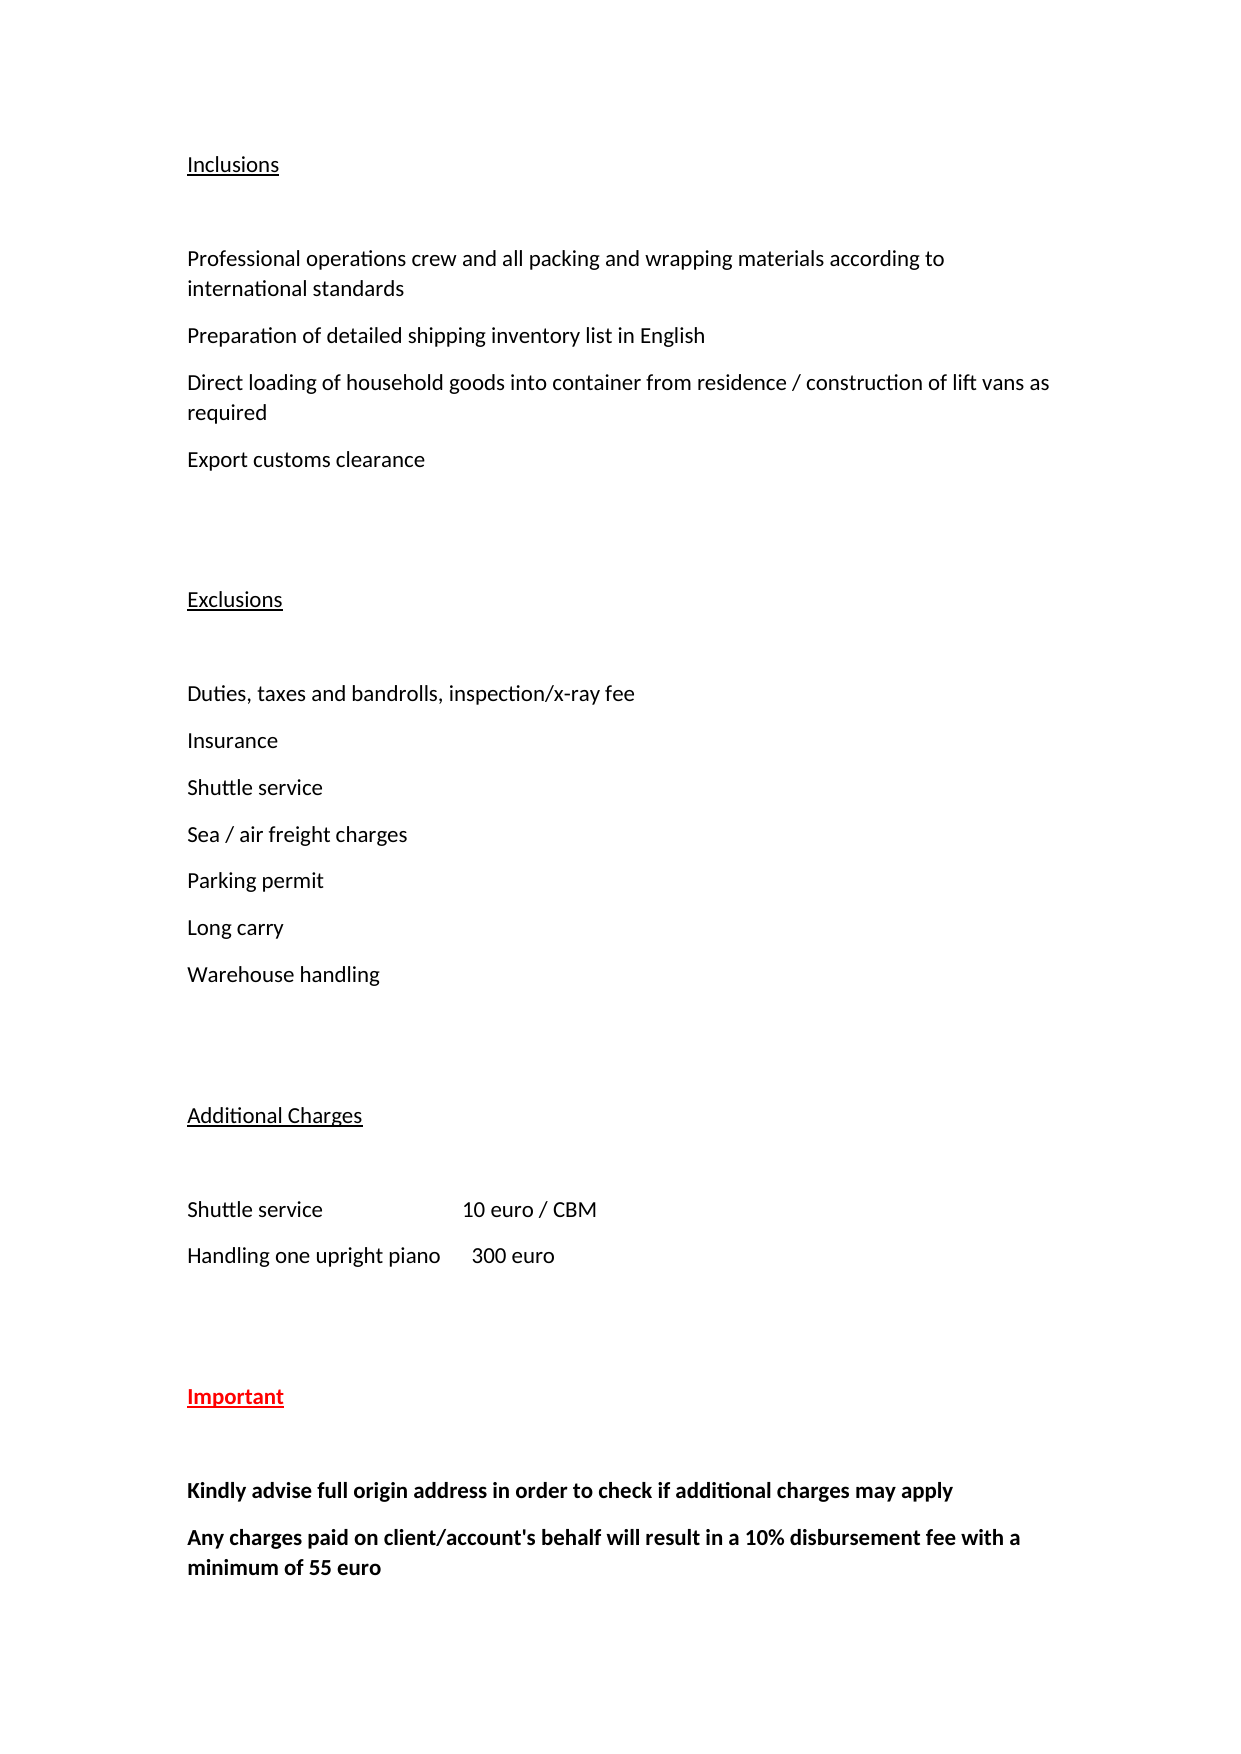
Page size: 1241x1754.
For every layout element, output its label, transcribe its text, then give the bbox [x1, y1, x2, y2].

text Direct loading of household goods into container from residence / construction of lift vans as required [187, 368, 1053, 426]
text Warehouse handling [187, 960, 1053, 988]
text Handling one upright piano 300 euro [187, 1242, 1053, 1270]
text Important [187, 1382, 1053, 1410]
text Insurance [187, 726, 1053, 754]
text Kindly advise full origin address in order to check if additional charges may apply [187, 1476, 1053, 1504]
text Long carry [187, 913, 1053, 942]
text Additional Charges [187, 1101, 1053, 1129]
text Duties, taxes and bandrolls, inspection/x-ray fee [187, 679, 1053, 707]
text Professional operations crew and all packing and wrapping materials according to international standards [187, 244, 1053, 302]
text Inclusions [187, 150, 1053, 178]
text Preparation of detailed shipping inventory list in English [187, 321, 1053, 349]
text Sea / air freight charges [187, 820, 1053, 848]
text Export customs clearance [187, 445, 1053, 473]
text Shuttle service 10 euro / CBM [187, 1195, 1053, 1223]
text Exclusions [187, 585, 1053, 613]
text Parking permit [187, 867, 1053, 895]
text Shuttle service [187, 773, 1053, 801]
text Any charges paid on client/account's behalf will result in a 10% disbursement fee with a minimum of 55 euro [187, 1523, 1053, 1581]
